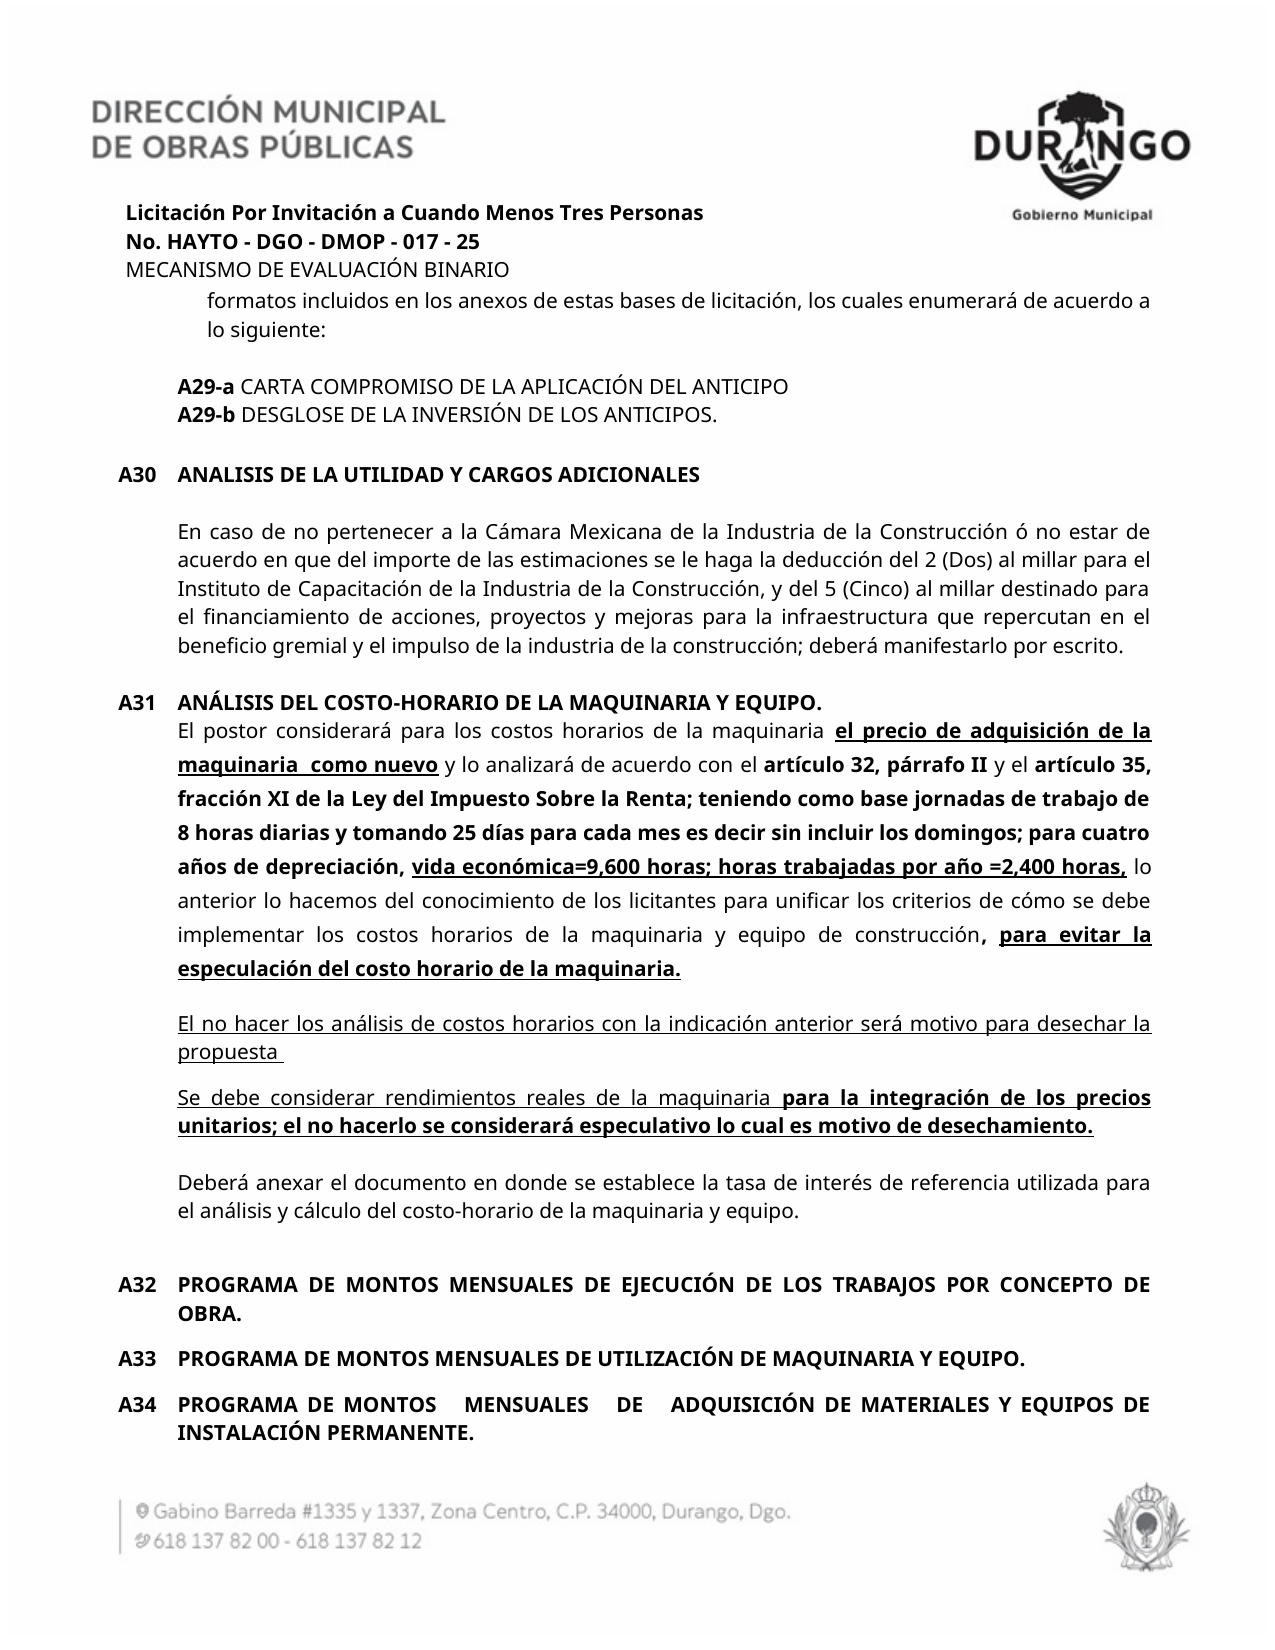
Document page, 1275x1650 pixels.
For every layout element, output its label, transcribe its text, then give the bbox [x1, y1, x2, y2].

text A29-a CARTA COMPROMISO DE LA APLICACIÓN DEL ANTICIPO [177, 372, 1152, 400]
text A31 ANÁLISIS DEL COSTO-HORARIO DE LA MAQUINARIA Y EQUIPO. [118, 688, 1152, 716]
text A29-b DESGLOSE DE LA INVERSIÓN DE LOS ANTICIPOS. [177, 400, 1152, 429]
text A34 PROGRAMA DE MONTOS MENSUALES DE ADQUISICIÓN DE MATERIALES Y EQUIPOS DE INSTALACIÓN PERMANENTE. [118, 1390, 1152, 1447]
text A32 PROGRAMA DE MONTOS MENSUALES DE EJECUCIÓN DE LOS TRABAJOS POR CONCEPTO DE OBRA. [118, 1271, 1152, 1327]
text El no hacer los análisis de costos horarios con la indicación anterior será motivo para desechar la propuesta [177, 1034, 1152, 1066]
text A33 PROGRAMA DE MONTOS MENSUALES DE UTILIZACIÓN DE MAQUINARIA Y EQUIPO. [118, 1344, 1152, 1373]
text En caso de no pertenecer a la Cámara Mexicana de la Industria de la Construcción ó no estar de acuerdo en que del importe de las estimaciones se le haga la deducción del 2 (Dos) al millar para el Instituto de Capacitación de la Industria de la Construcción, y del 5 (Cinco) al millar destinado para el financiamiento de acciones, proyectos y mejoras para la infraestructura que repercutan en el beneficio gremial y el impulso de la industria de la construcción; deberá manifestarlo por escrito. [177, 517, 1152, 659]
text El no hacer los análisis de costos horarios con la indicación anterior será motivo para desechar la propuesta [177, 1009, 1152, 1033]
text A30 ANALISIS DE LA UTILIDAD Y CARGOS ADICIONALES [118, 460, 1152, 488]
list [177, 287, 1152, 343]
picture [7, 5, 1269, 1635]
text Se debe considerar rendimientos reales de la maquinaria para la integración de los precios unitarios; el no hacerlo se considerará especulativo lo cual es motivo de desechamiento. [177, 1083, 1152, 1140]
text Deberá anexar el documento en donde se establece la tasa de interés de referencia utilizada para el análisis y cálculo del costo-horario de la maquinaria y equipo. [177, 1168, 1152, 1225]
text El postor considerará para los costos horarios de la maquinaria el precio de adquisición de la maquinaria como nuevo y lo analizará de acuerdo con el artículo 32, párrafo II y el artículo 35, fracción XI de la Ley del Impuesto Sobre la Renta; teniendo como base jornadas de trabajo de 8 horas diarias y tomando 25 días para cada mes es decir sin incluir los domingos; para cuatro años de depreciación, vida económica=9,600 horas; horas trabajadas por año =2,400 horas, lo anterior lo hacemos del conocimiento de los licitantes para unificar los criterios de cómo se debe implementar los costos horarios de la maquinaria y equipo de construcción, para evitar la especulación del costo horario de la maquinaria. [177, 716, 1152, 983]
